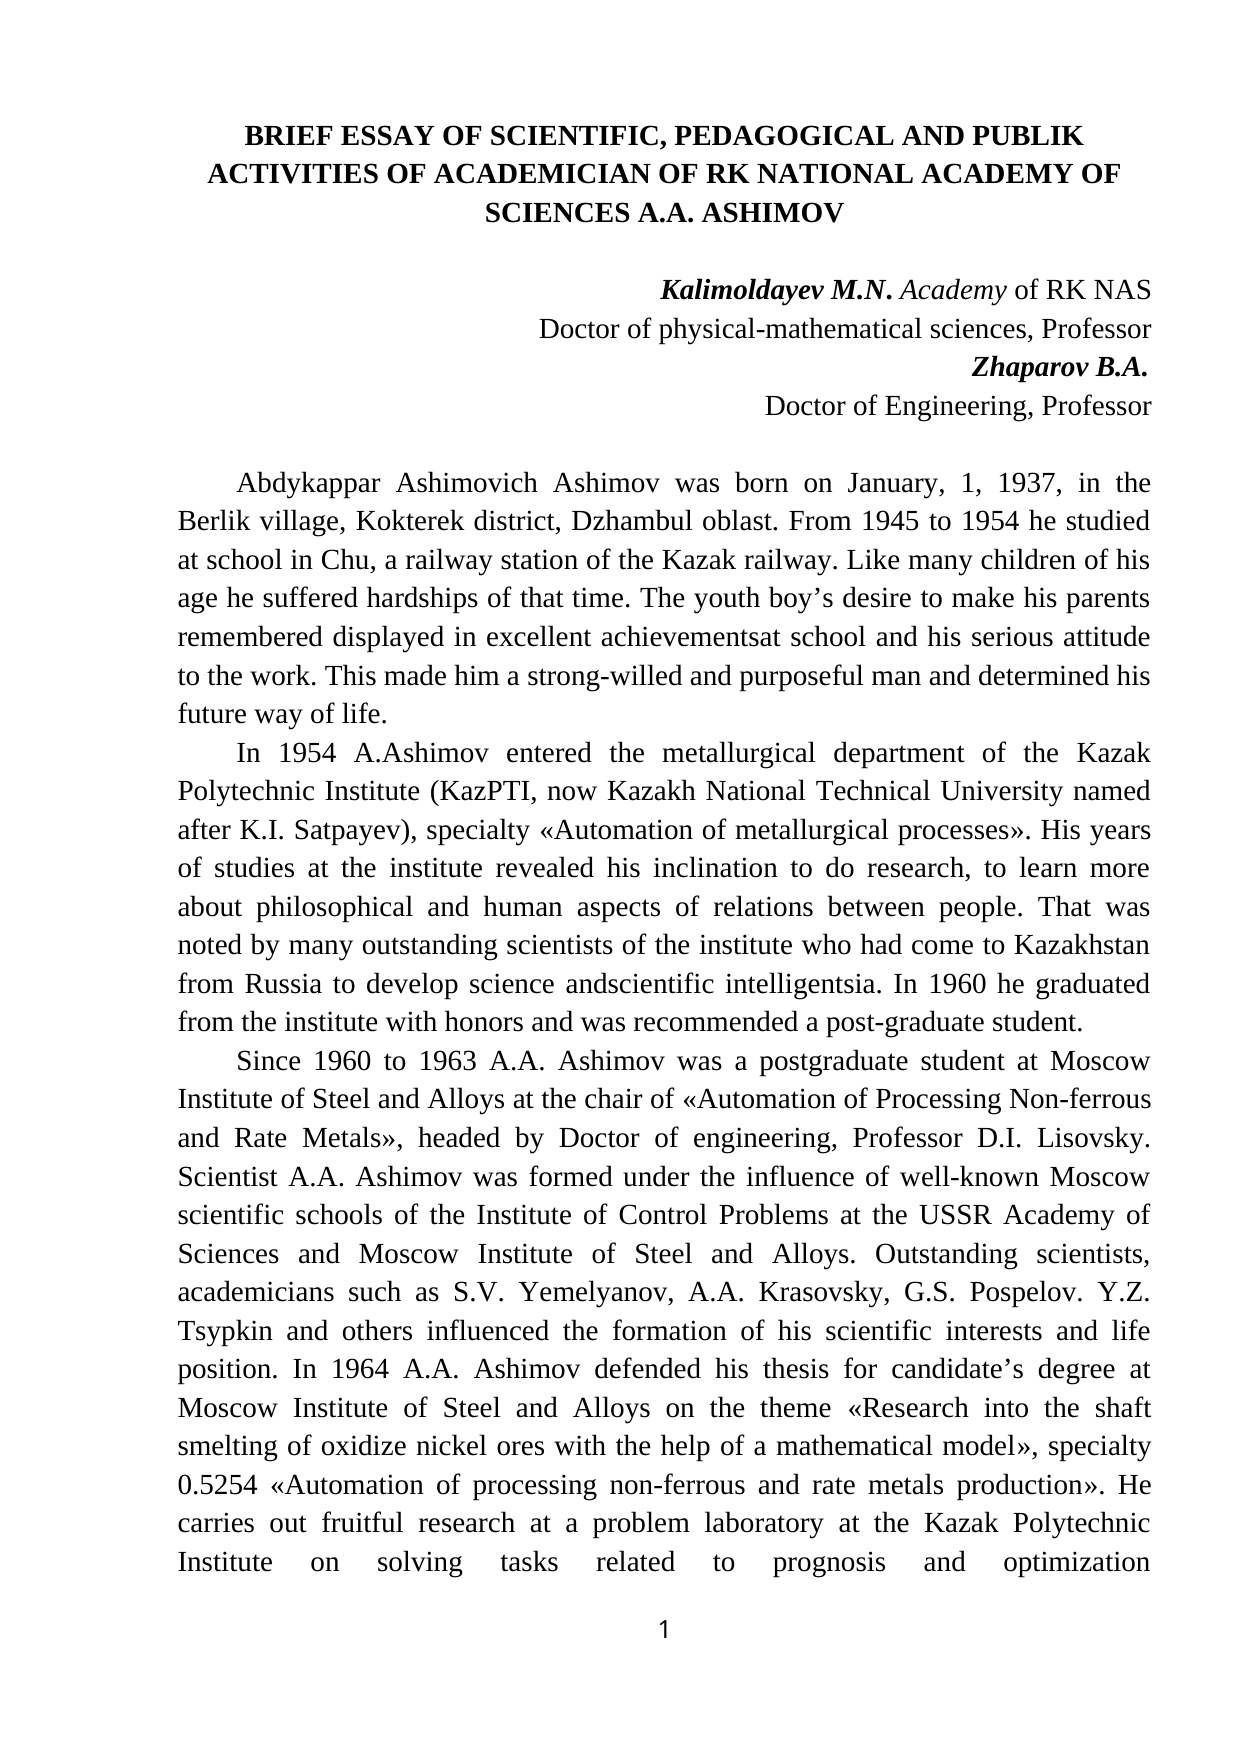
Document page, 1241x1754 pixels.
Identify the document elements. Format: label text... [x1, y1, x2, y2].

text In 1954 A.Ashimov entered the metallurgical department of the Kazak Polytechnic Institute (KazPTI, now Kazakh National Technical University named after K.I. Satpayev), specialty «Automation of metallurgical processes». His years of studies at the institute revealed his inclination to do research, to learn more about philosophical and human aspects of relations between people. That was noted by many outstanding scientists of the institute who had come to Kazakhstan from Russia to develop science andscientific intelligentsia. In 1960 he graduated from the institute with honors and was recommended a post-graduate student. [177, 735, 1152, 1038]
text Abdykappar Ashimovich Ashimov was born on January, 1, 1937, in the Berlik village, Kokterek district, Dzhambul oblast. From 1945 to 1954 he studied at school in Chu, a railway station of the Kazak railway. Like many children of his age he suffered hardships of that time. The youth boy’s desire to make his parents remembered displayed in excellent achievementsat school and his serious attitude to the work. This made him a strong-willed and purposeful man and determined his future way of life. [177, 465, 1152, 730]
text Zhaparov B.A. [288, 349, 1152, 383]
text BRIEF ESSAY OF SCIENTIFIC, PEDAGOGICAL AND PUBLIK ACTIVITIES OF ACADEMICIAN OF RK NATIONAL ACADEMY OF SCIENCES A.A. ASHIMOV [177, 118, 1152, 229]
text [177, 1043, 1152, 1578]
text Doctor of Engineering, Professor [177, 388, 1152, 421]
text Doctor of physical-mathematical sciences, Professor [288, 311, 1152, 344]
text Kalimoldayev M.N. Academy of RK NAS [288, 272, 1152, 306]
